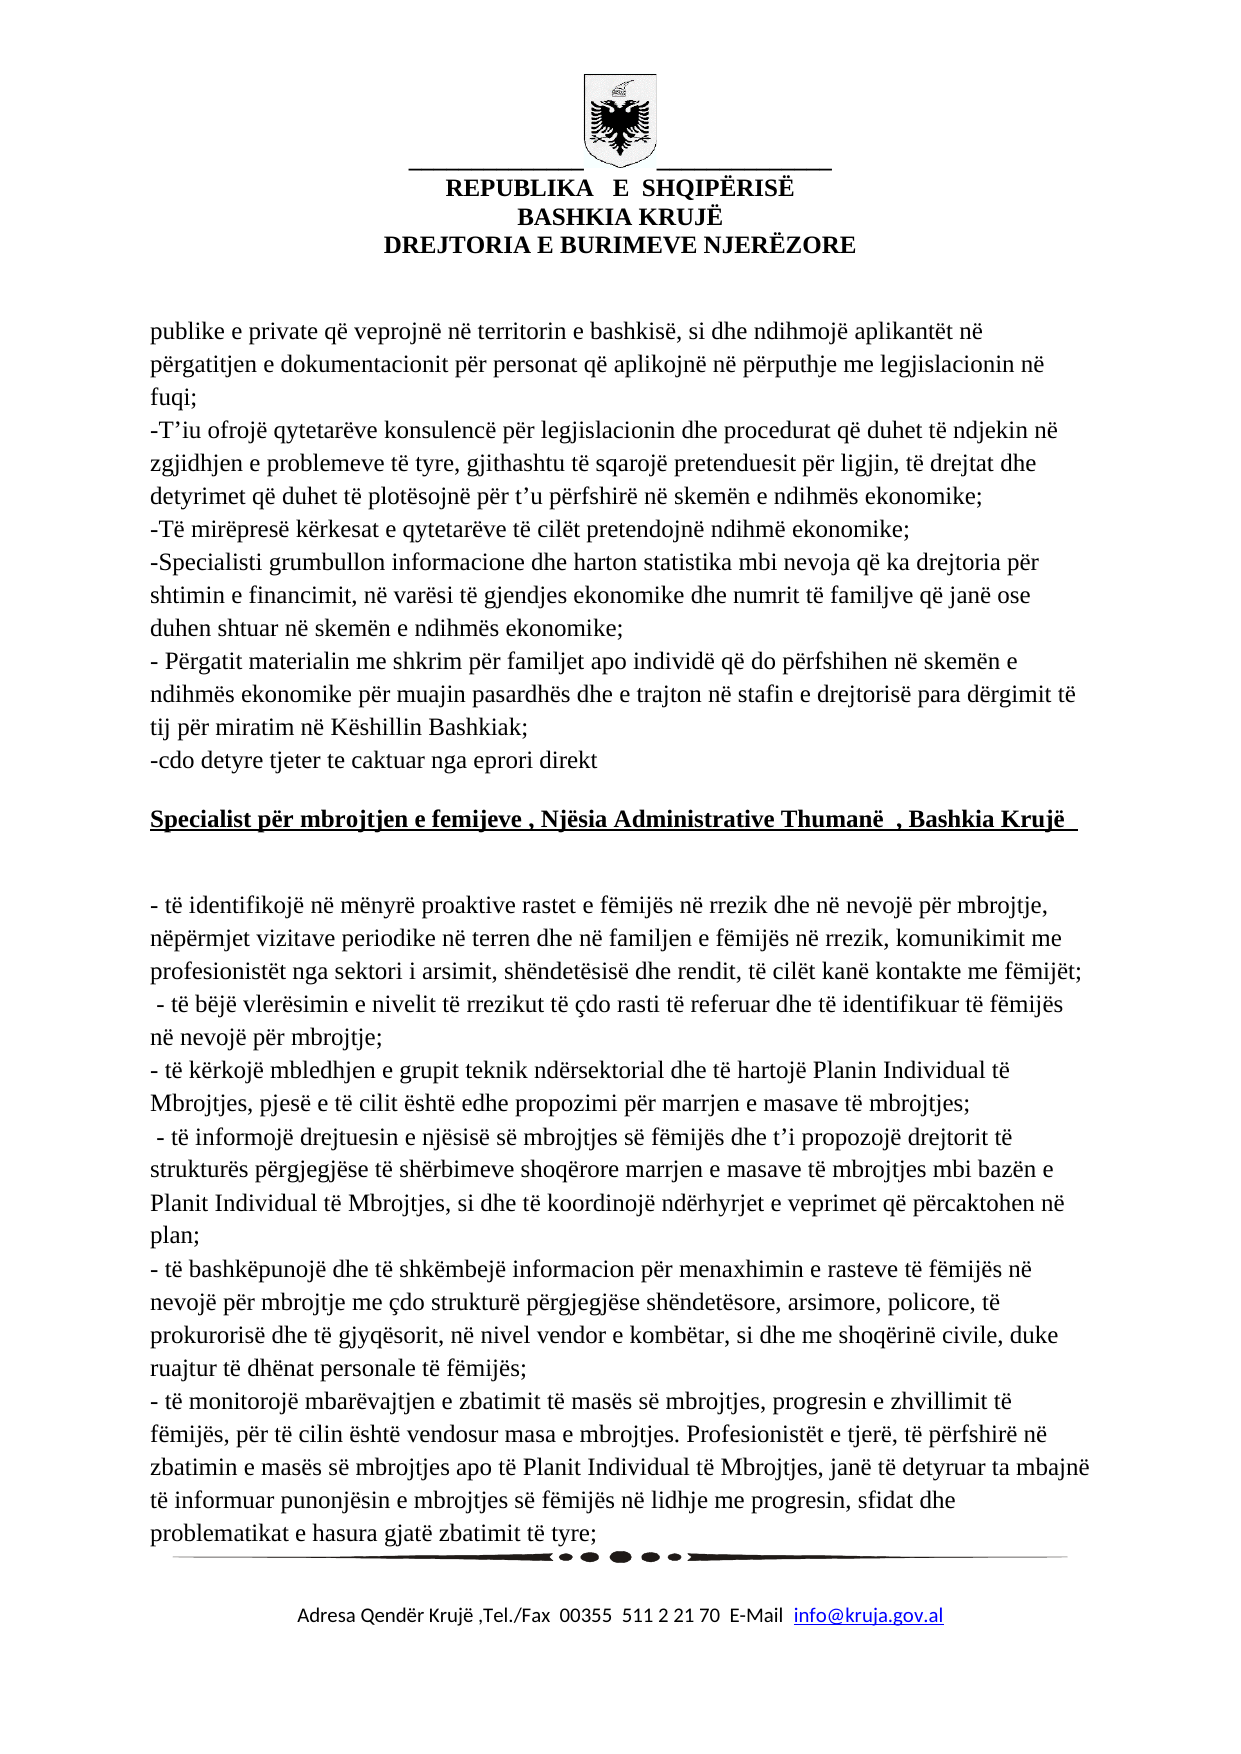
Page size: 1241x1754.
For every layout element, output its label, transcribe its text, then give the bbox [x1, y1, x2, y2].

text - të informojë drejtuesin e njësisë së mbrojtjes së fëmijës dhe t’i propozojë drejtorit të strukturës përgjegjëse të shërbimeve shoqërore marrjen e masave të mbrojtjes mbi bazën e Planit Individual të Mbrojtjes, si dhe të koordinojë ndërhyrjet e veprimet që përcaktohen në plan; [150, 1122, 1090, 1249]
text -Specialisti grumbullon informacione dhe harton statistika mbi nevoja që ka drejtoria për shtimin e financimit, në varësi të gjendjes ekonomike dhe numrit të familjve që janë ose duhen shtuar në skemën e ndihmës ekonomike; [150, 547, 1090, 642]
text - të bashkëpunojë dhe të shkëmbejë informacion për menaxhimin e rasteve të fëmijës në nevojë për mbrojtje me çdo strukturë përgjegjëse shëndetësore, arsimore, policore, të prokurorisë dhe të gjyqësorit, në nivel vendor e kombëtar, si dhe me shoqërinë civile, duke ruajtur të dhënat personale të fëmijës; [150, 1254, 1090, 1381]
text -T’iu ofrojë qytetarëve konsulencë për legjislacionin dhe procedurat që duhet të ndjekin në zgjidhjen e problemeve të tyre, gjithashtu të sqarojë pretenduesit për ligjin, të drejtat dhe detyrimet që duhet të plotësojnë për t’u përfshirë në skemën e ndihmës ekonomike; [150, 415, 1090, 510]
text - të monitorojë mbarëvajtjen e zbatimit të masës së mbrojtjes, progresin e zhvillimit të fëmijës, për të cilin është vendosur masa e mbrojtjes. Profesionistët e tjerë, të përfshirë në zbatimin e masës së mbrojtjes apo të Planit Individual të Mbrojtjes, janë të detyruar ta mbajnë të informuar punonjësin e mbrojtjes së fëmijës në lidhje me progresin, sfidat dhe problematikat e hasura gjatë zbatimit të tyre; [150, 1386, 1090, 1547]
picture [583, 73, 657, 168]
text Specialist për mbrojtjen e femijeve , Njësia Administrative Thumanë , Bashkia Krujë [150, 804, 1087, 833]
text - të kërkojë mbledhjen e grupit teknik ndërsektorial dhe të hartojë Planin Individual të Mbrojtjes, pjesë e të cilit është edhe propozimi për marrjen e masave të mbrojtjes; [150, 1056, 1090, 1117]
text -cdo detyre tjeter te caktuar nga eprori direkt [150, 745, 1090, 774]
text - të bëjë vlerësimin e nivelit të rrezikut të çdo rasti të referuar dhe të identifikuar të fëmijës në nevojë për mbrojtje; [150, 989, 1090, 1051]
text -Të mirëpresë kërkesat e qytetarëve të cilët pretendojnë ndihmë ekonomike; [150, 514, 1090, 543]
text - të identifikojë në mënyrë proaktive rastet e fëmijës në rrezik dhe në nevojë për mbrojtje, nëpërmjet vizitave periodike në terren dhe në familjen e fëmijës në rrezik, komunikimit me profesionistët nga sektori i arsimit, shëndetësisë dhe rendit, të cilët kanë kontakte me fëmijët; [150, 890, 1090, 985]
text - Përgatit materialin me shkrim për familjet apo individë që do përfshihen në skemën e ndihmës ekonomike për muajin pasardhës dhe e trajton në stafin e drejtorisë para dërgimit të tij për miratim në Këshillin Bashkiak; [150, 646, 1090, 741]
